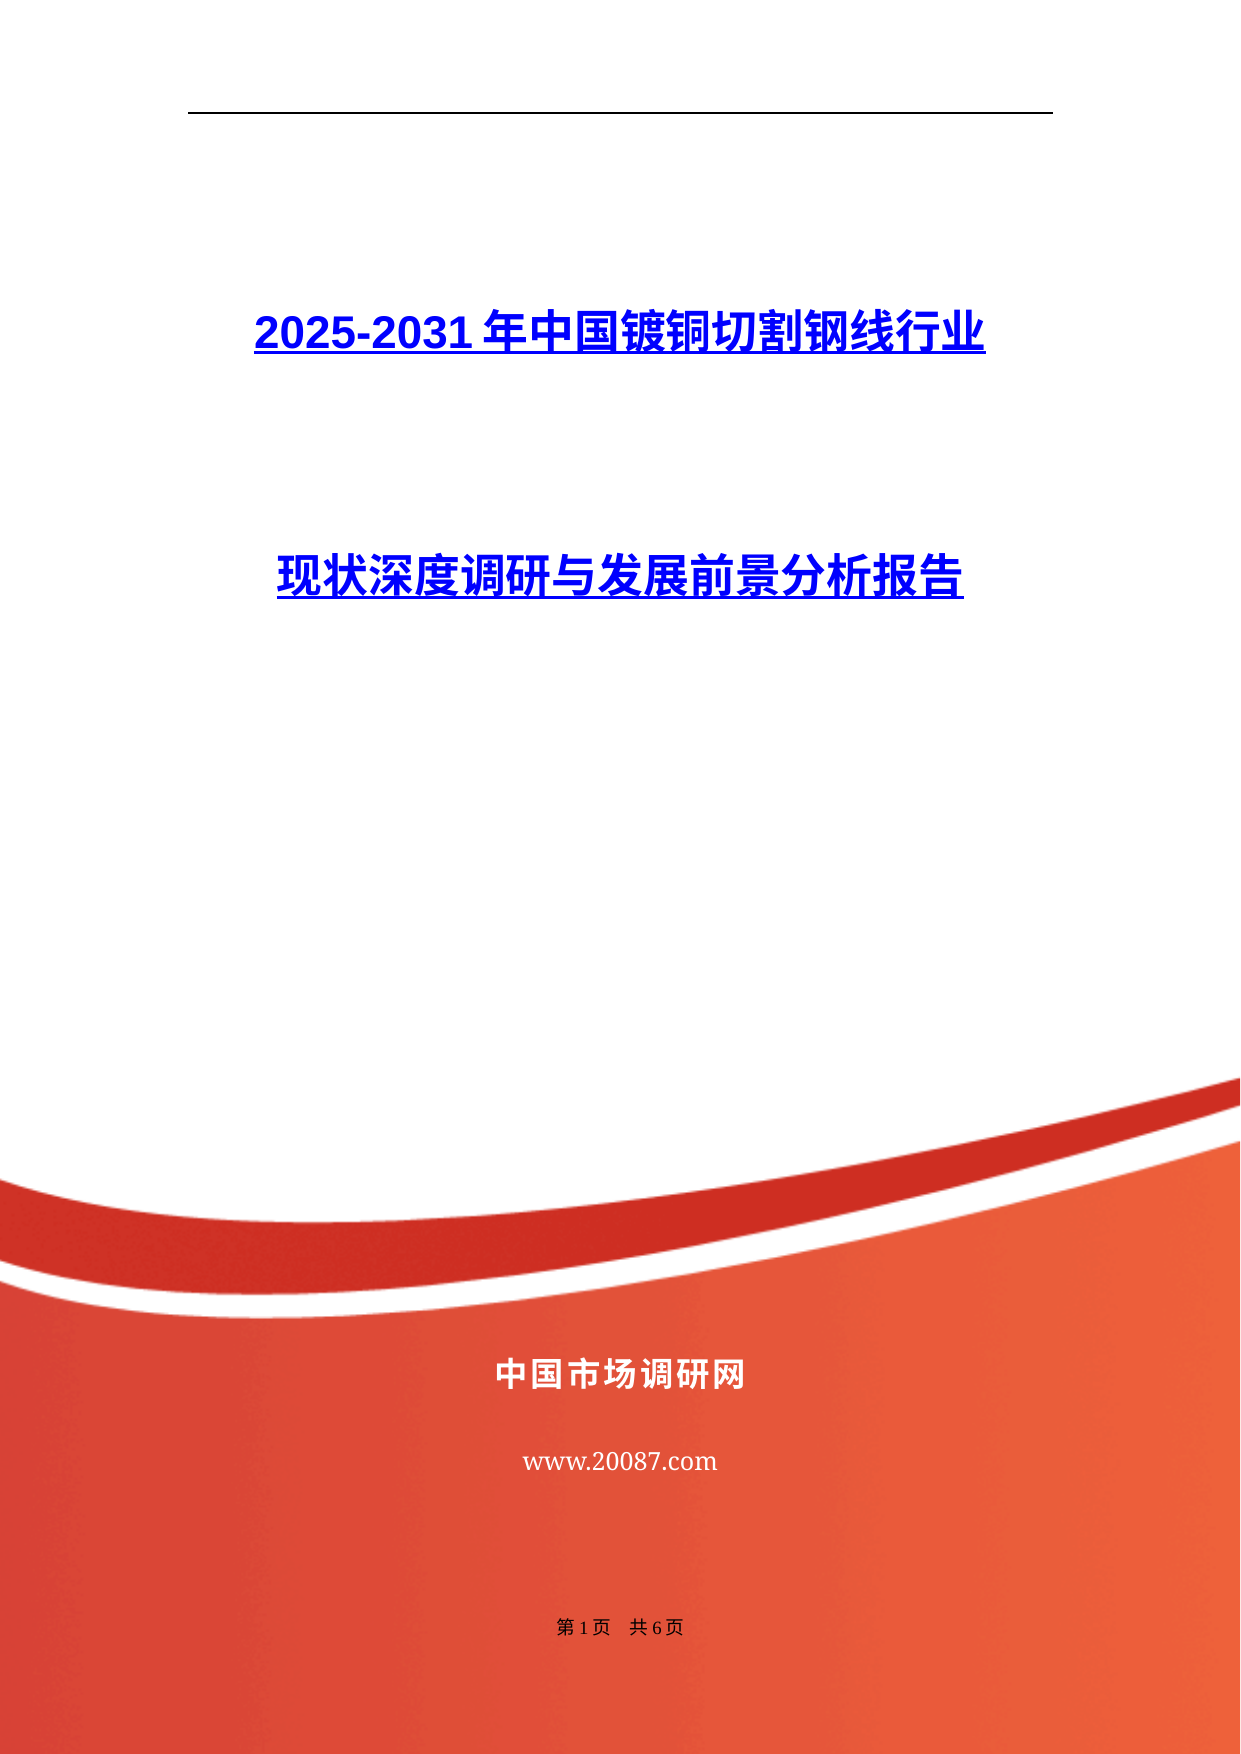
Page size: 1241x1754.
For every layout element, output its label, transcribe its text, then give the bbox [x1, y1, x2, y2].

text www.20087.com [187, 1428, 1053, 1493]
picture [0, 1006, 1241, 1754]
table_header 2025-2031年中国镀铜切割钢线行业现状深度调研与发展前景分析报告 [188, 207, 1053, 773]
subtitle 中国市场调研网 [187, 1339, 1053, 1404]
